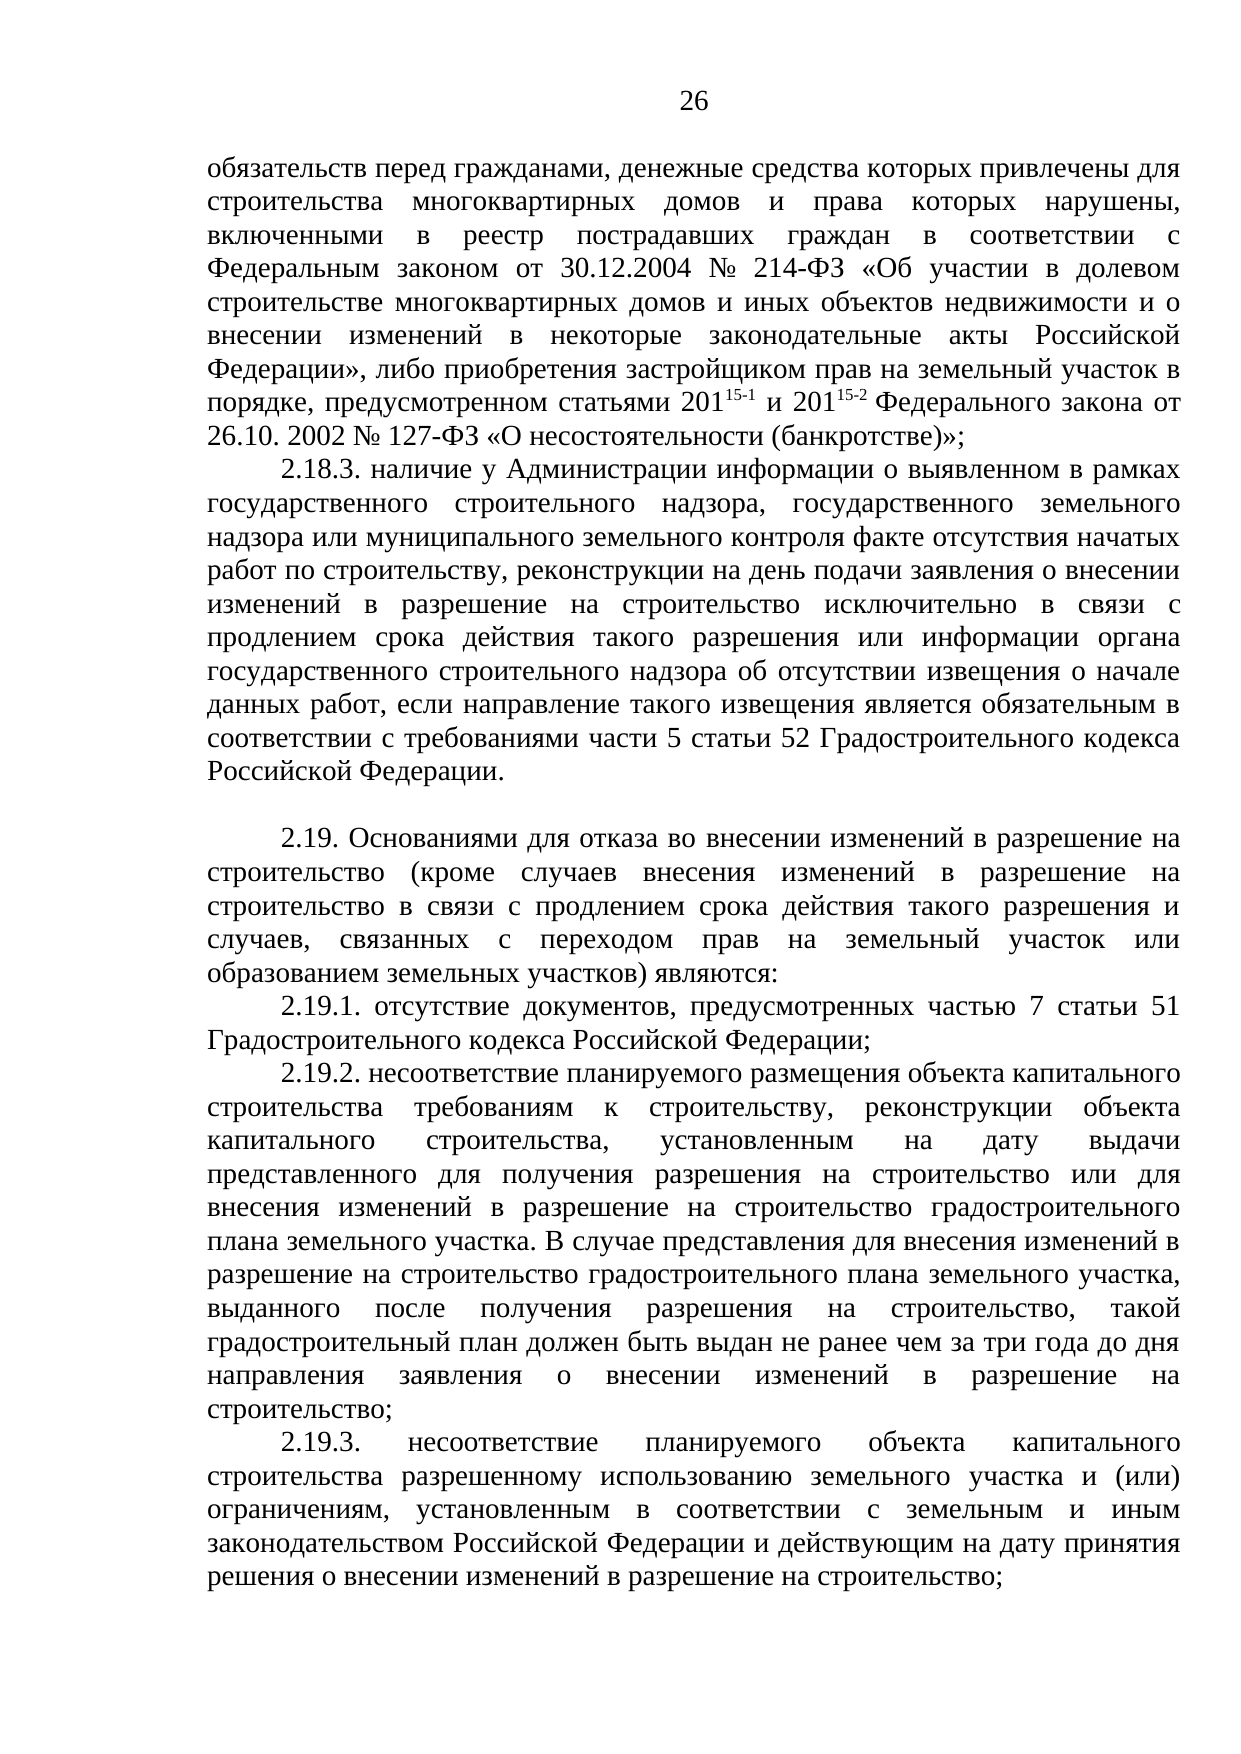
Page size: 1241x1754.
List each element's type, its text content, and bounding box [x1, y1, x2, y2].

text 2.18.3. наличие у Администрации информации о выявленном в рамках государственного строительного надзора, государственного земельного надзора или муниципального земельного контроля факте отсутствия начатых работ по строительству, реконструкции на день подачи заявления о внесении изменений в разрешение на строительство исключительно в связи с продлением срока действия такого разрешения или информации органа государственного строительного надзора об отсутствии извещения о начале данных работ, если направление такого извещения является обязательным в соответствии с требованиями части 5 статьи 52 Градостроительного кодекса Российской Федерации. [207, 452, 1181, 787]
text 2.19.3. несоответствие планируемого объекта капитального строительства разрешенному использованию земельного участка и (или) ограничениям, установленным в соответствии с земельным и иным законодательством Российской Федерации и действующим на дату принятия решения о внесении изменений в разрешение на строительство; [207, 1424, 1181, 1592]
text 2.19. Основаниями для отказа во внесении изменений в разрешение на строительство (кроме случаев внесения изменений в разрешение на строительство в связи с продлением срока действия такого разрешения и случаев, связанных с переходом прав на земельный участок или образованием земельных участков) являются: [207, 821, 1181, 988]
text 2.19.2. несоответствие планируемого размещения объекта капитального строительства требованиям к строительству, реконструкции объекта капитального строительства, установленным на дату выдачи представленного для получения разрешения на строительство или для внесения изменений в разрешение на строительство градостроительного плана земельного участка. В случае представления для внесения изменений в разрешение на строительство градостроительного плана земельного участка, выданного после получения разрешения на строительство, такой градостроительный план должен быть выдан не ранее чем за три года до дня направления заявления о внесении изменений в разрешение на строительство; [207, 1055, 1181, 1424]
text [207, 150, 1181, 452]
text 2.19.1. отсутствие документов, предусмотренных частью 7 статьи 51 Градостроительного кодекса Российской Федерации; [207, 988, 1181, 1055]
